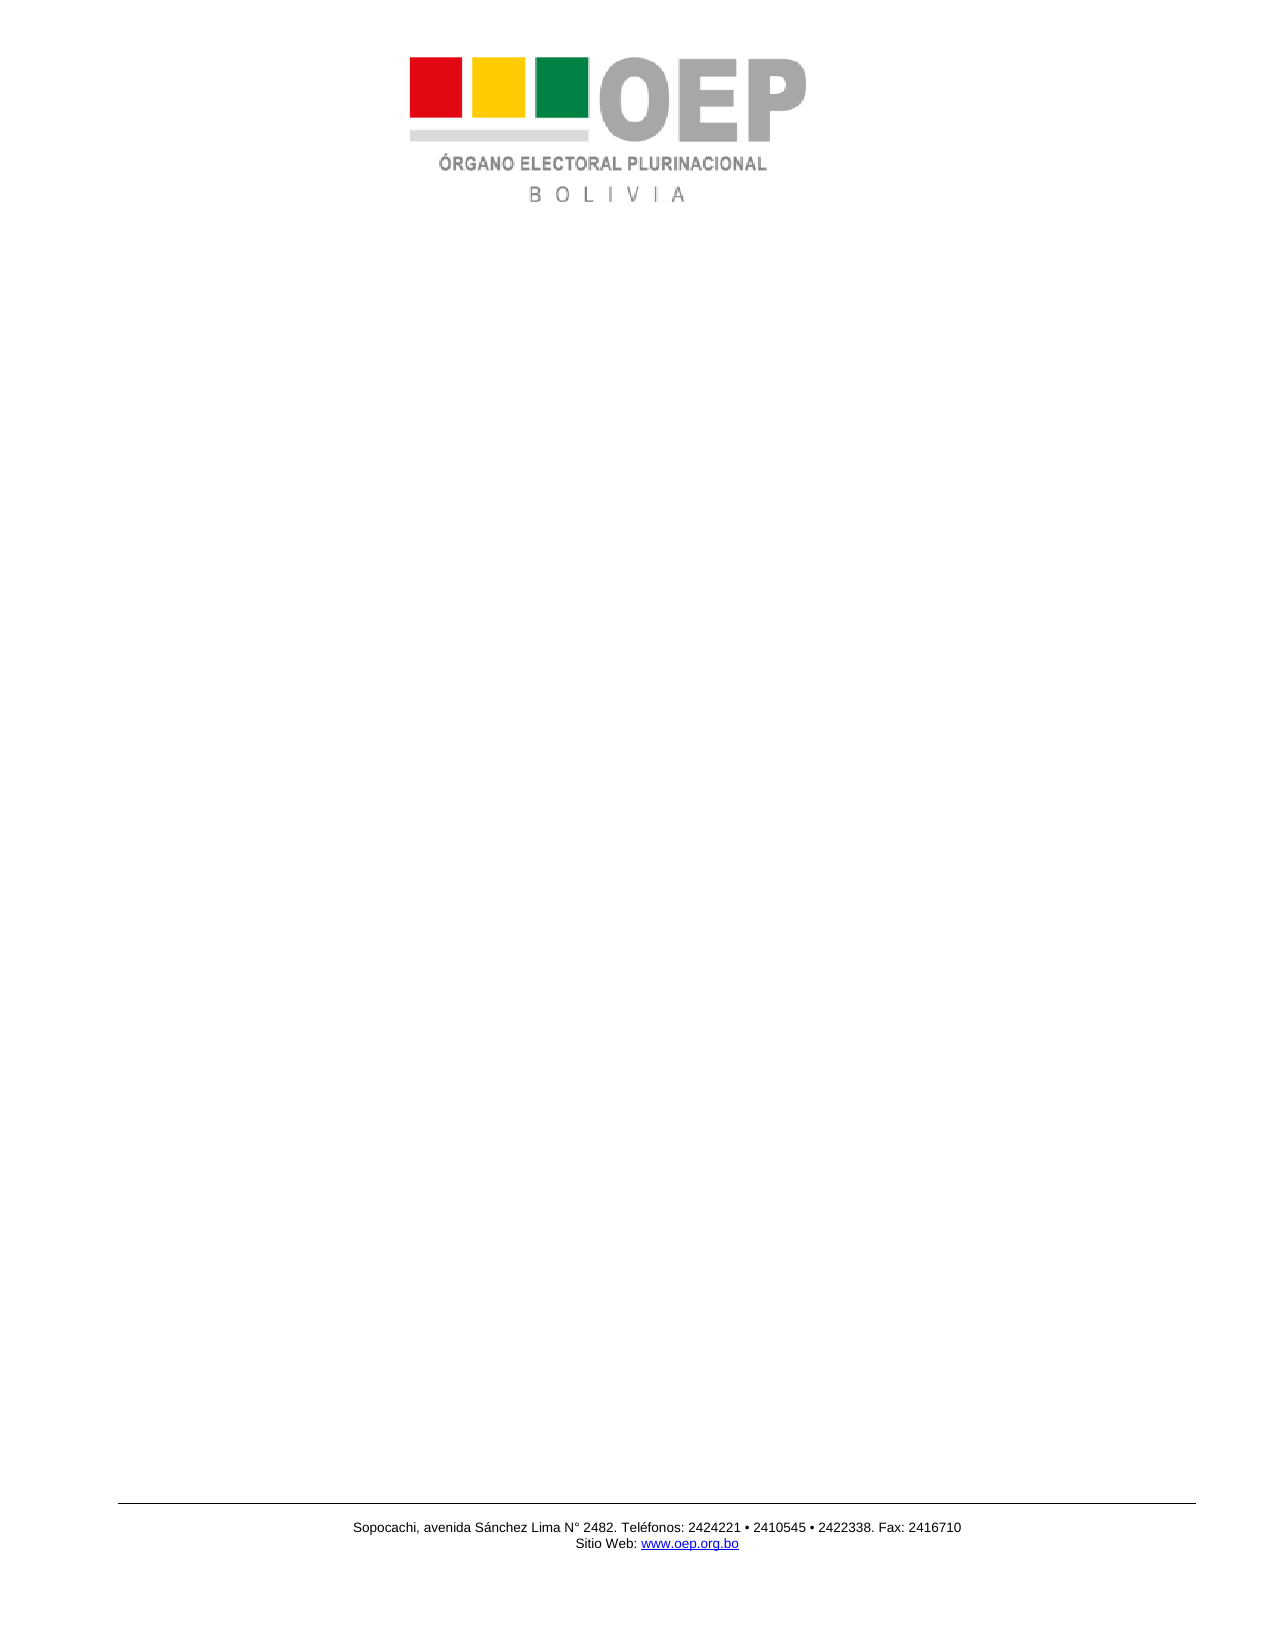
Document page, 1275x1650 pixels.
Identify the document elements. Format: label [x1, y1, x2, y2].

picture [409, 57, 807, 202]
